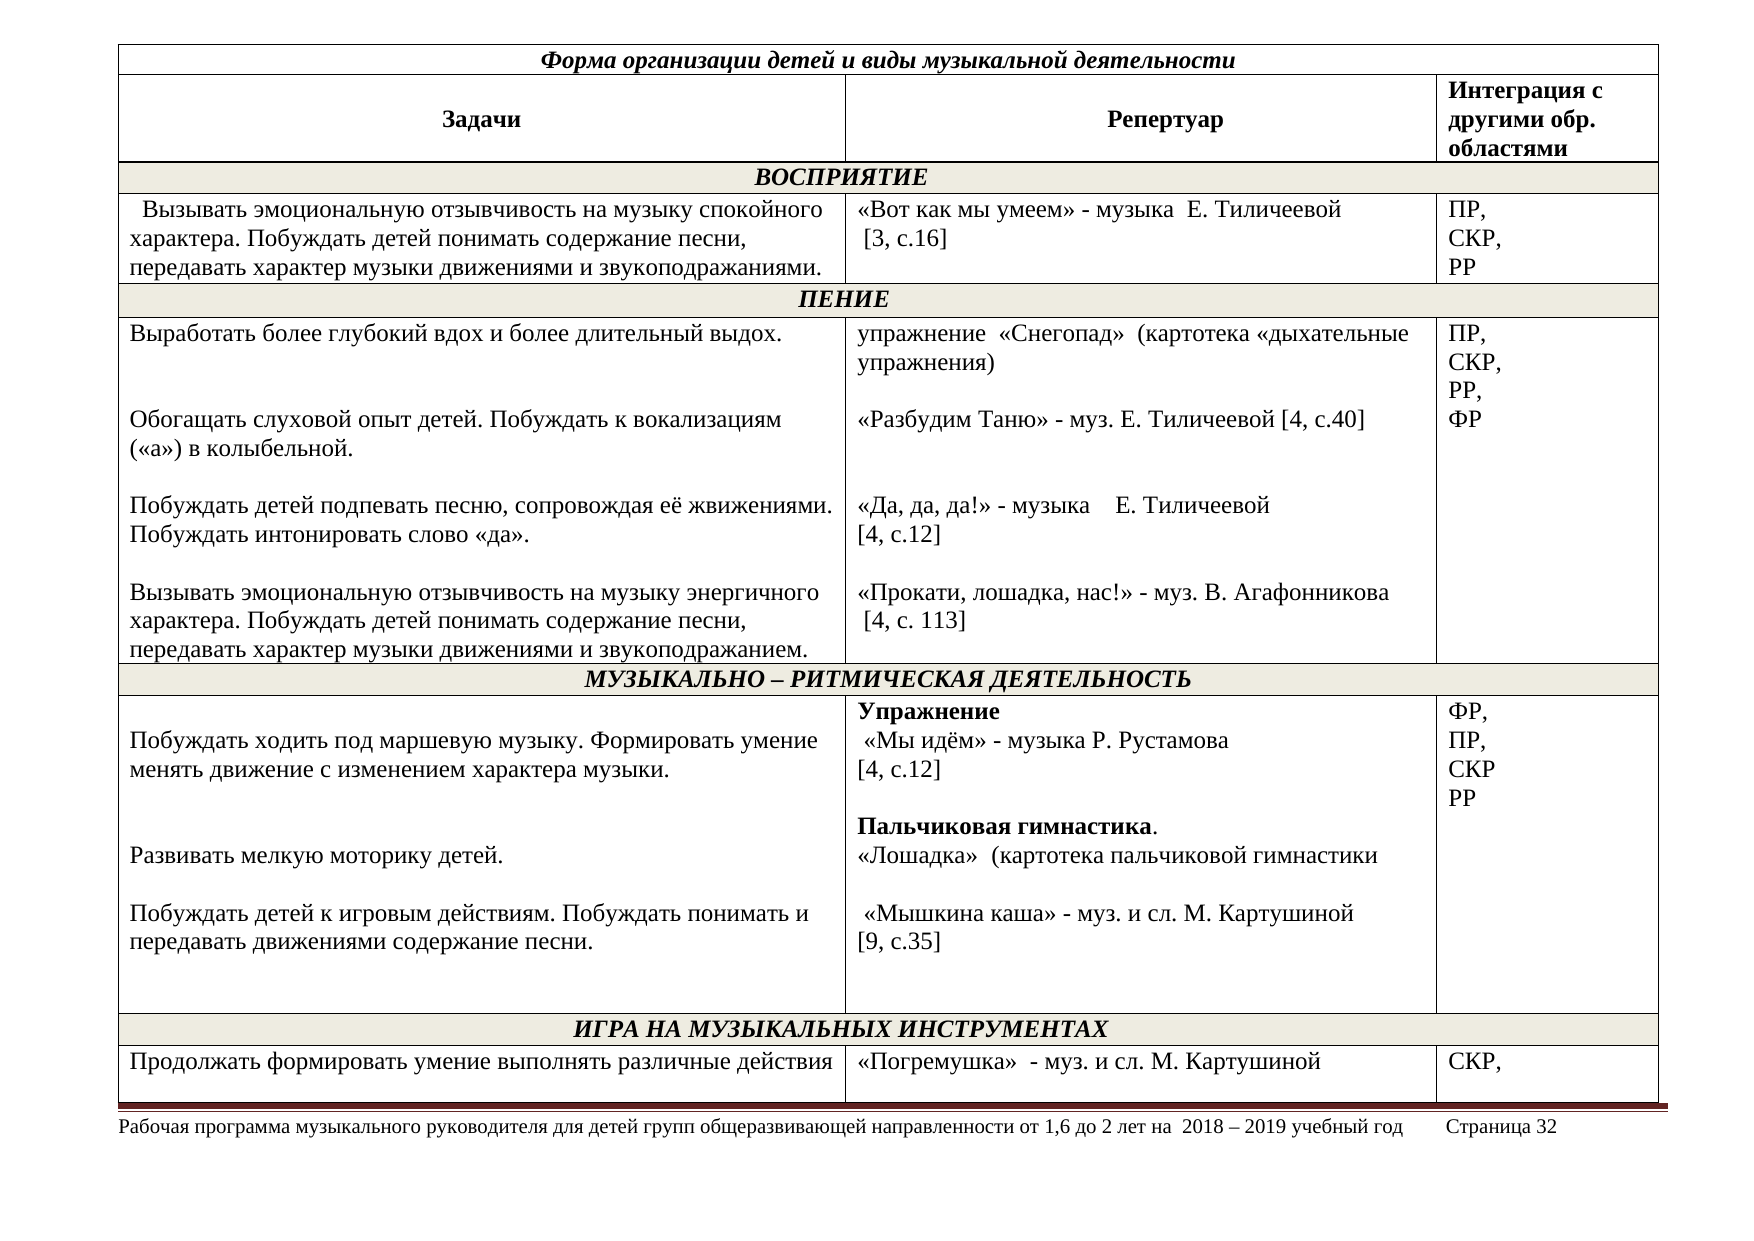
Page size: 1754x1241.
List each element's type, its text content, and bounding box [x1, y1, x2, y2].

table_cell СКР, ФР, ПР РР [1437, 1046, 1658, 1102]
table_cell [846, 1046, 1436, 1102]
table_cell Репертуар [846, 75, 1436, 161]
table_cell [119, 1046, 845, 1102]
table_cell ВОСПРИЯТИЕ [119, 163, 1658, 193]
table_cell Вызывать эмоциональную отзывчивость на музыку спокойного характера. Побуждать детей понимать содержание песни, передавать характер музыки движениями и звукоподражаниями. [119, 194, 845, 283]
table_cell Задачи [119, 75, 845, 161]
table_cell Выработать более глубокий вдох и более длительный выдох. Обогащать слуховой опыт детей. Побуждать к вокализациям («а») в колыбельной. Побуждать детей подпевать песню, сопровождая её жвижениями. Побуждать интонировать слово «да». Вызывать эмоциональную отзывчивость на музыку энергичного характера. Побуждать детей понимать содержание песни, передавать характер музыки движениями и звукоподражанием. [119, 318, 845, 663]
table_header Форма организации детей и виды музыкальной деятельности [119, 45, 1658, 74]
table_cell ПР, СКР, РР [1437, 194, 1658, 283]
table_cell Интеграция с другими обр. областями [1437, 75, 1658, 161]
table_cell «Вот как мы умеем» - музыка Е. Тиличеевой [3, с.16] [846, 194, 1436, 283]
table_cell Побуждать ходить под маршевую музыку. Формировать умение менять движение с изменением характера музыки. Развивать мелкую моторику детей. Побуждать детей к игровым действиям. Побуждать понимать и передавать движениями содержание песни. [119, 696, 845, 1013]
table_cell МУЗЫКАЛЬНО – РИТМИЧЕСКАЯ ДЕЯТЕЛЬНОСТЬ [119, 664, 1658, 695]
table_cell упражнение «Снегопад» (картотека «дыхательные упражнения) «Разбудим Таню» - муз. Е. Тиличеевой [4, с.40] «Да, да, да!» - музыка Е. Тиличеевой [4, с.12] «Прокати, лошадка, нас!» - муз. В. Агафонникова [4, с. 113] [846, 318, 1436, 663]
table_cell ИГРА НА МУЗЫКАЛЬНЫХ ИНСТРУМЕНТАХ [119, 1014, 1658, 1045]
table_cell ПЕНИЕ [119, 284, 1658, 317]
table_cell ФР, ПР, СКР РР [1437, 696, 1658, 1013]
table_cell ПР, СКР, РР, ФР [1437, 318, 1658, 663]
table_cell Упражнение «Мы идём» - музыка Р. Рустамова [4, с.12] Пальчиковая гимнастика. «Лошадка» (картотека пальчиковой гимнастики «Мышкина каша» - муз. и сл. М. Картушиной [9, с.35] [846, 696, 1436, 1013]
